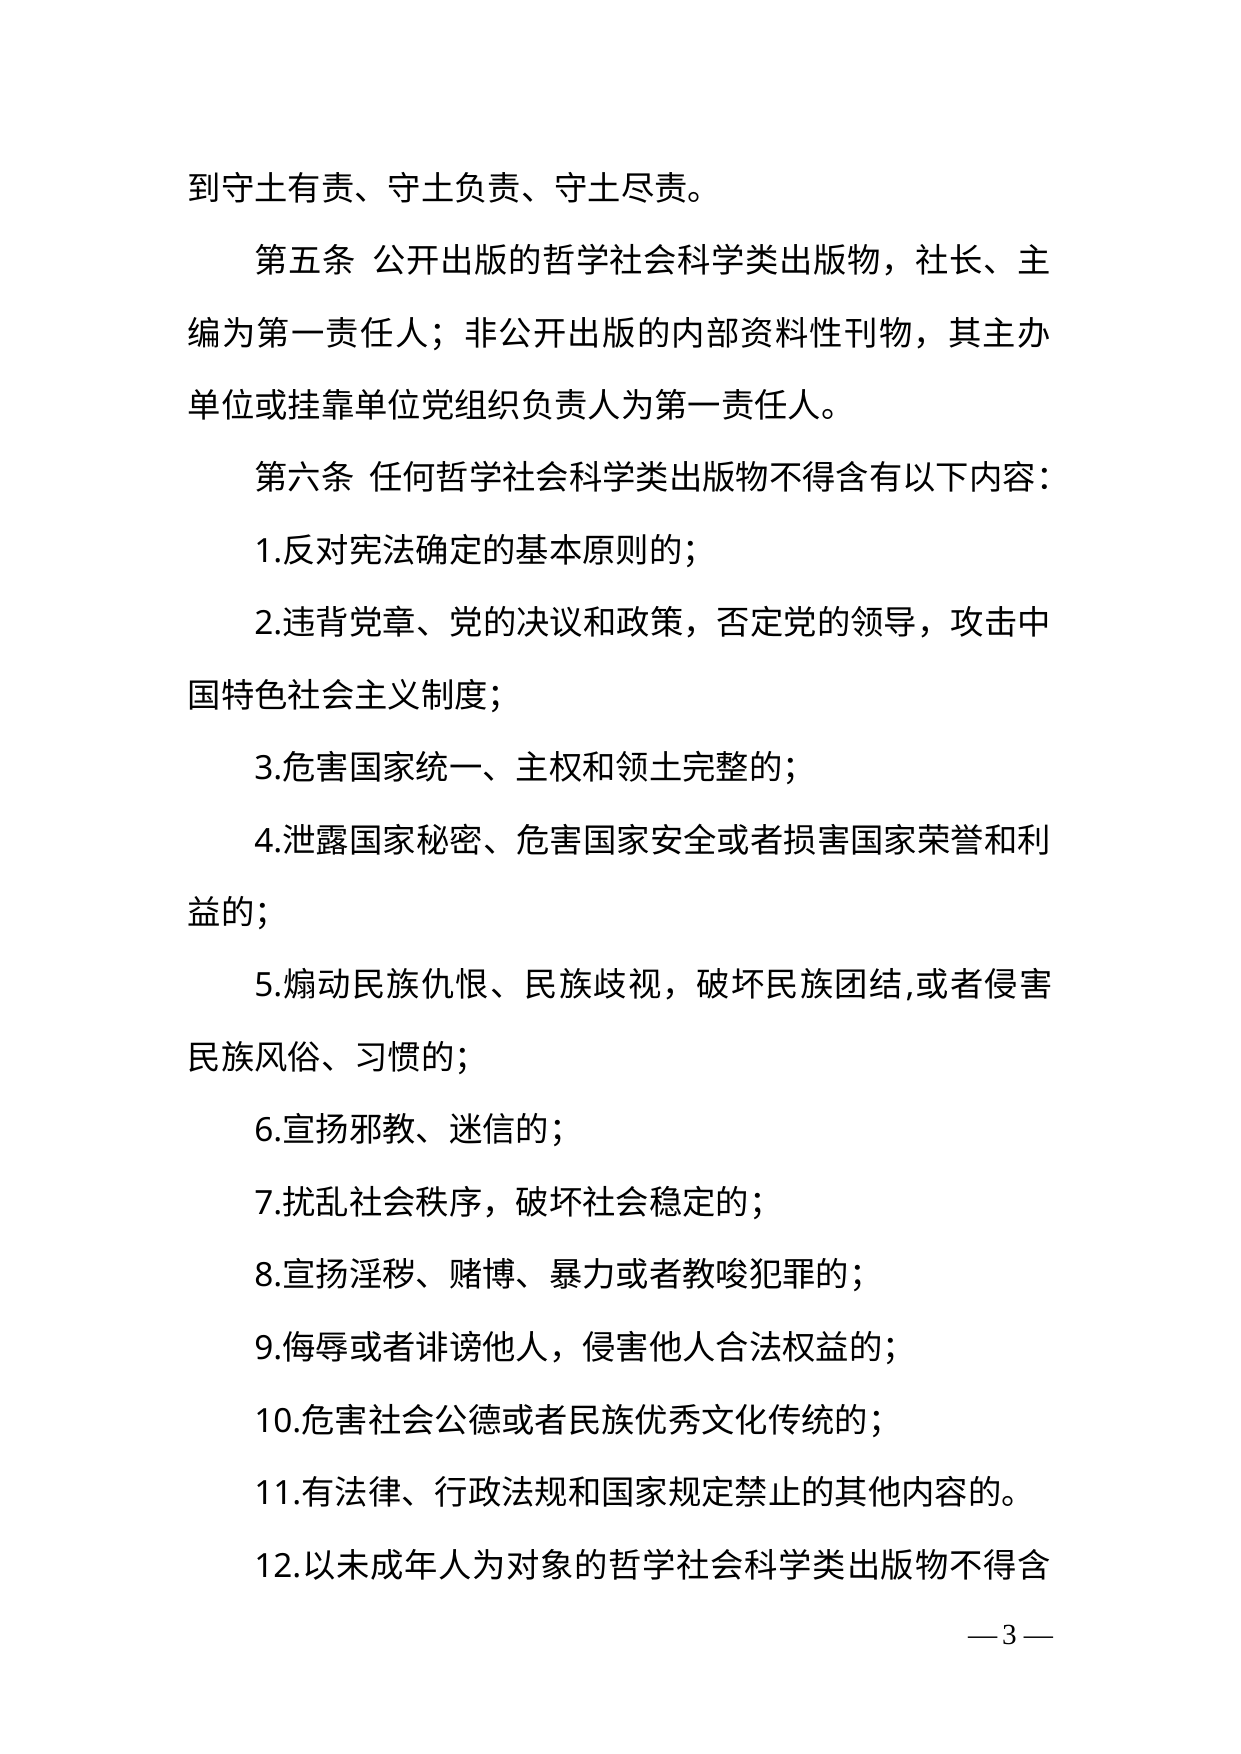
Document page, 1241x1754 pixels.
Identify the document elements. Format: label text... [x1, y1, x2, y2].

text 11.有法律、行政法规和国家规定禁止的其他内容的。 [187, 1466, 1053, 1514]
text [187, 162, 1053, 210]
text 第六条 任何哲学社会科学类出版物不得含有以下内容： [187, 451, 1053, 499]
text 3.危害国家统一、主权和领土完整的； [187, 741, 1053, 789]
text 5.煽动民族仇恨、民族歧视，破坏民族团结,或者侵害民族风俗、习惯的； [187, 958, 1053, 1079]
text 1.反对宪法确定的基本原则的； [187, 523, 1053, 572]
text 第五条 公开出版的哲学社会科学类出版物，社长、主编为第一责任人；非公开出版的内部资料性刊物，其主办单位或挂靠单位党组织负责人为第一责任人。 [187, 234, 1053, 427]
text 7.扰乱社会秩序，破坏社会稳定的； [187, 1176, 1053, 1224]
text 2.违背党章、党的决议和政策，否定党的领导，攻击中国特色社会主义制度； [187, 596, 1053, 717]
text 10.危害社会公德或者民族优秀文化传统的； [187, 1393, 1053, 1442]
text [187, 1539, 1053, 1587]
text 9.侮辱或者诽谤他人，侵害他人合法权益的； [187, 1321, 1053, 1369]
text 6.宣扬邪教、迷信的； [187, 1103, 1053, 1151]
text 8.宣扬淫秽、赌博、暴力或者教唆犯罪的； [187, 1248, 1053, 1297]
text 4.泄露国家秘密、危害国家安全或者损害国家荣誉和利益的； [187, 813, 1053, 934]
